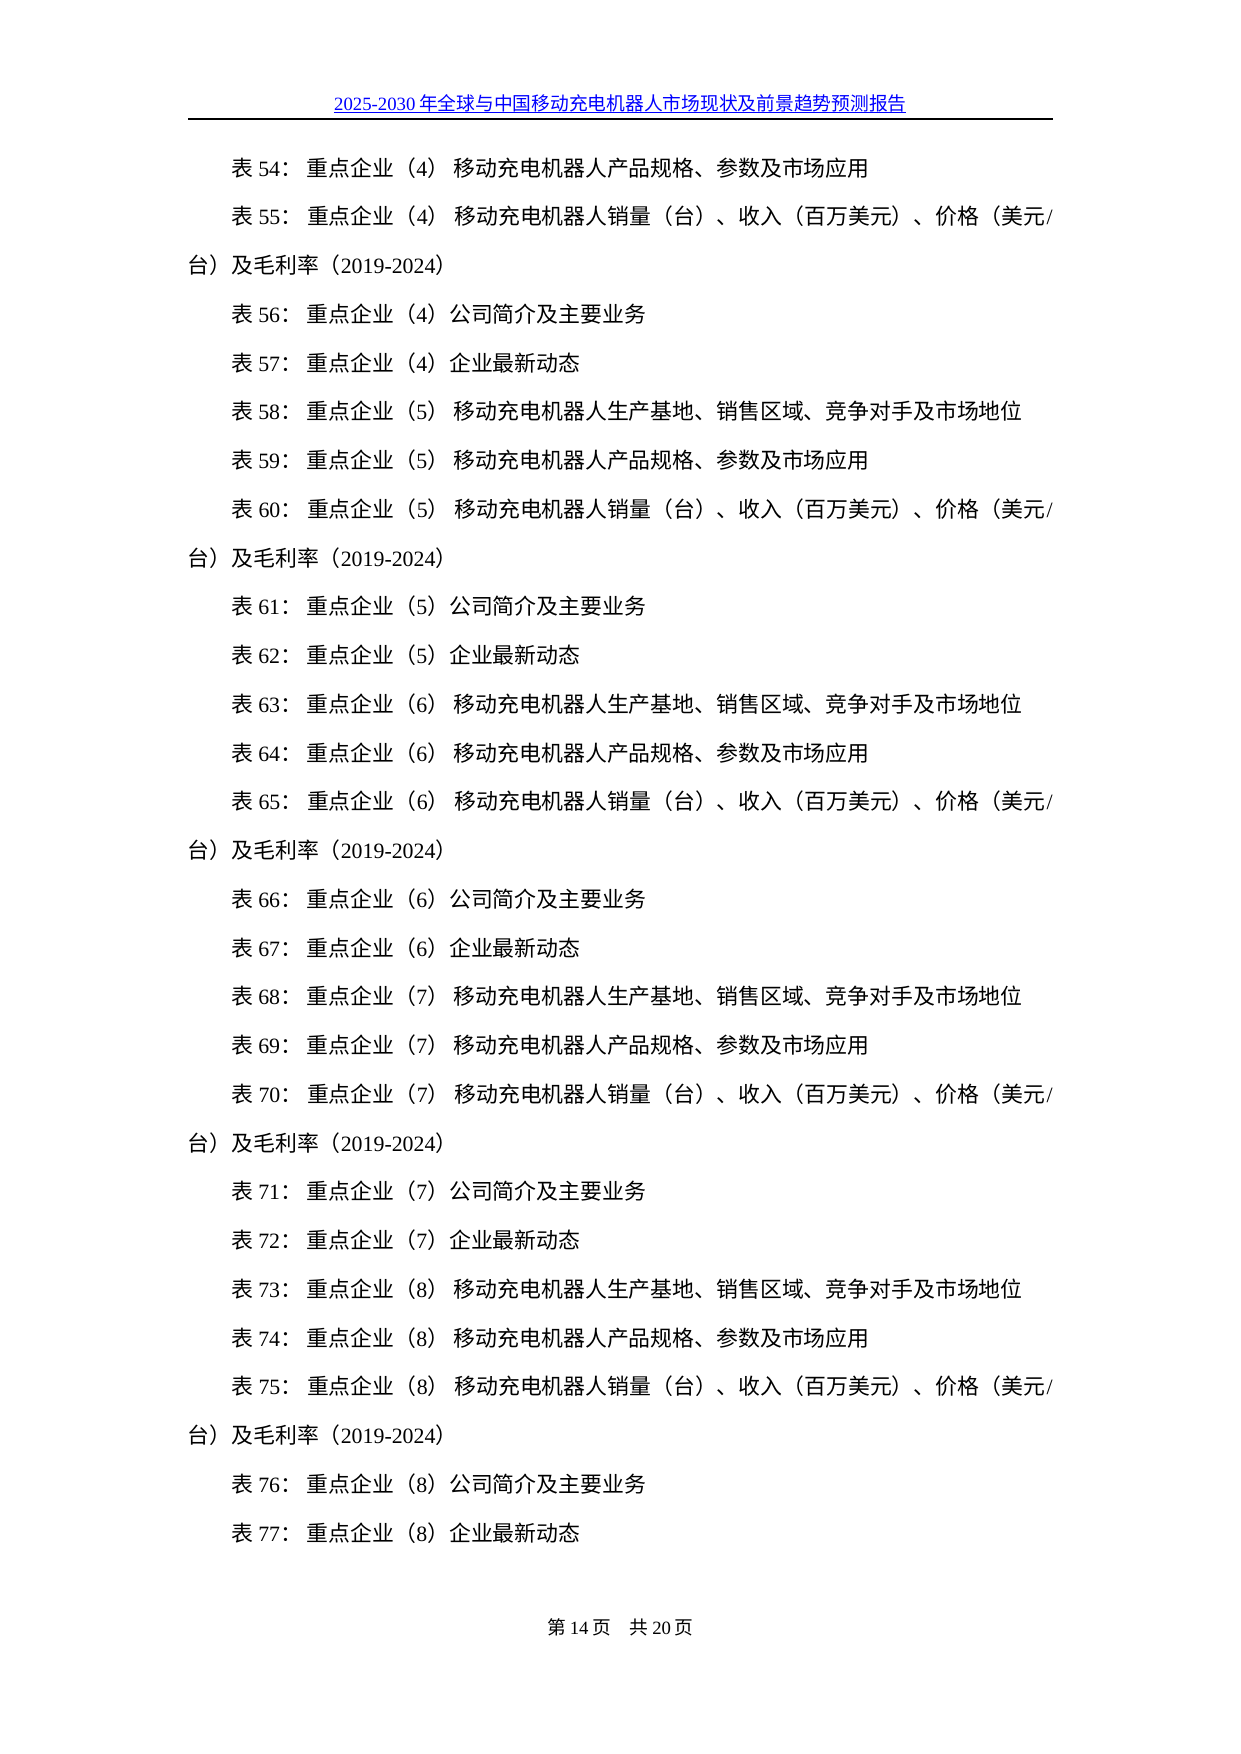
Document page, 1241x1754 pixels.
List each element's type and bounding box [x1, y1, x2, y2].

text [187, 150, 1053, 1548]
